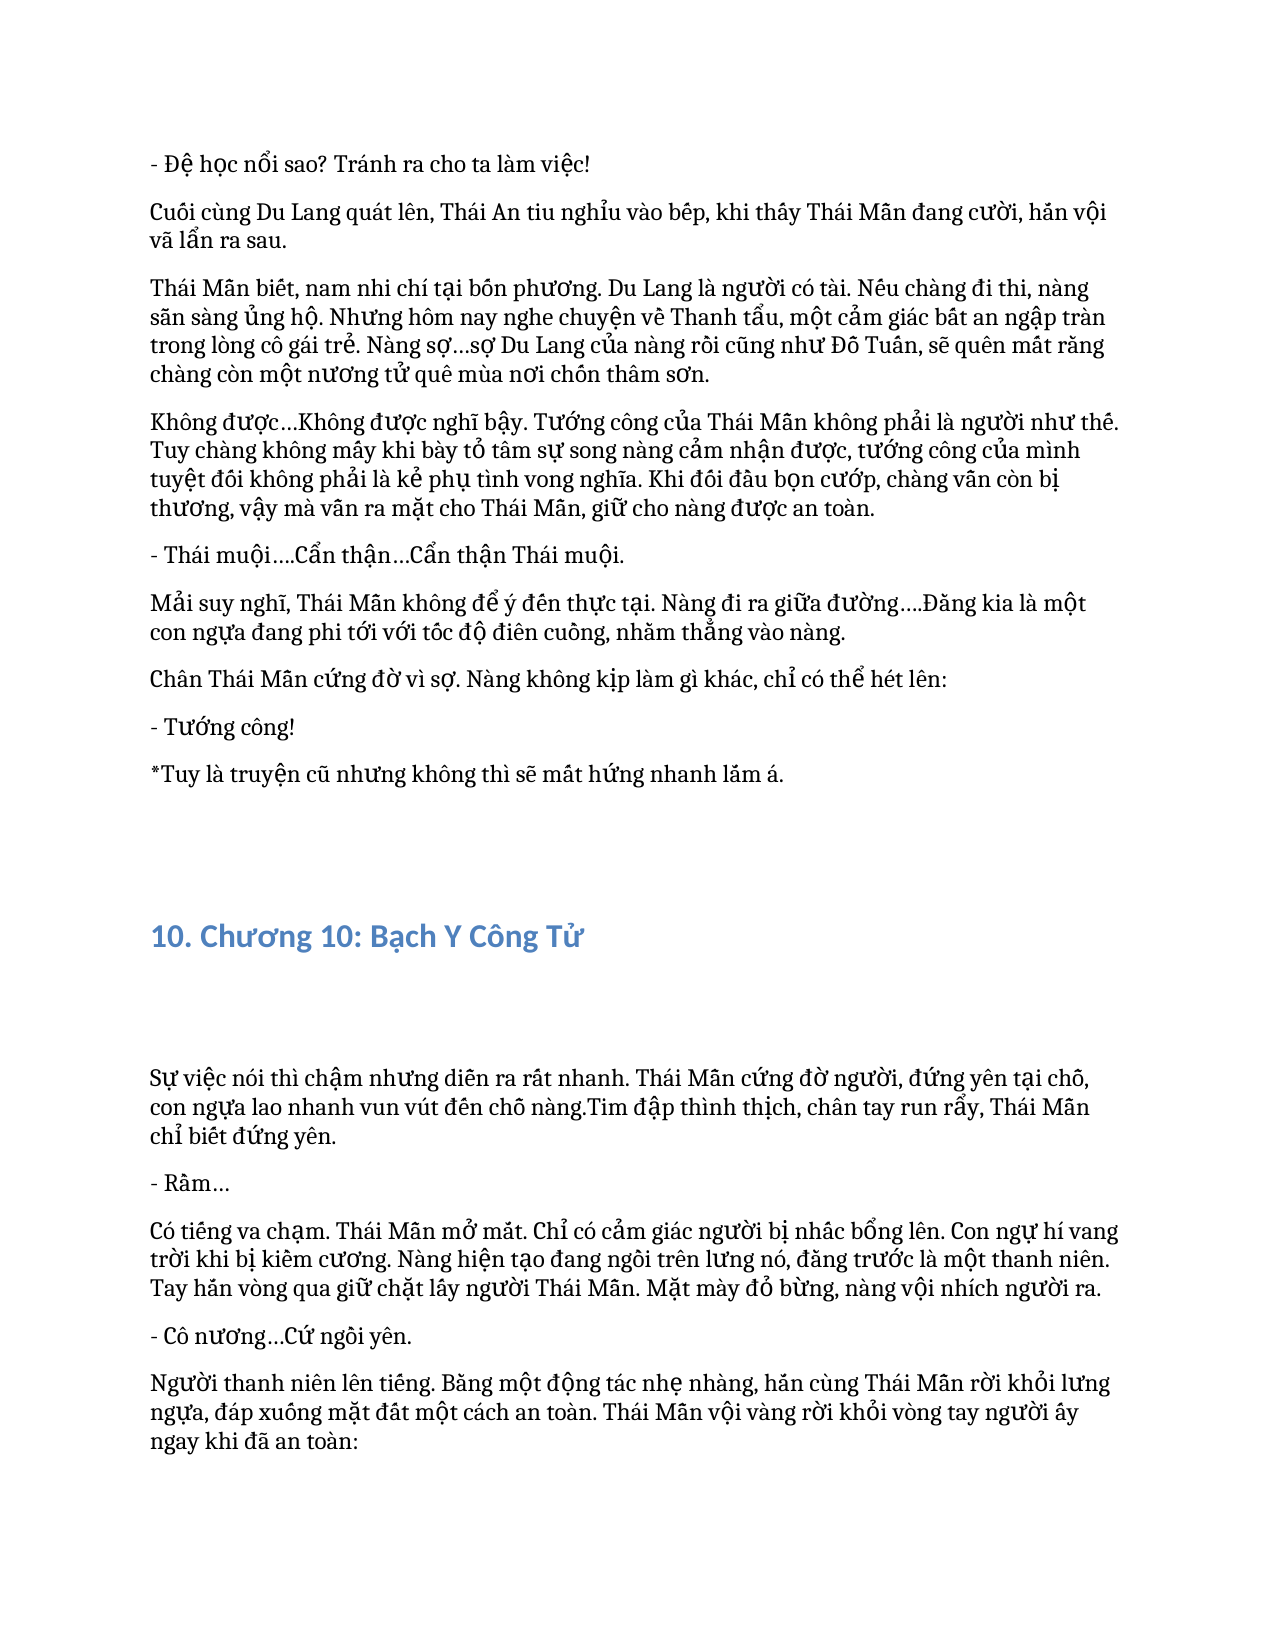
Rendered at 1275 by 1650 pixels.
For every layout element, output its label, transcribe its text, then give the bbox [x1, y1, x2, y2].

text Cuối cùng Du Lang quát lên, Thái An tiu nghỉu vào bếp, khi thấy Thái Mẫn đang cười, hắn vội vã lẩn ra sau. [150, 197, 1125, 255]
text Sự việc nói thì chậm nhưng diễn ra rất nhanh. Thái Mẫn cứng đờ người, đứng yên tại chỗ, con ngựa lao nhanh vun vút đến chỗ nàng.Tim đập thình thịch, chân tay run rẩy, Thái Mẫn chỉ biết đứng yên. [150, 1064, 1125, 1150]
text *Tuy là truyện cũ nhưng không thì sẽ mất hứng nhanh lắm á. [150, 760, 1125, 789]
text - Tướng công! [150, 712, 1125, 741]
text Có tiếng va chạm. Thái Mẫn mở mắt. Chỉ có cảm giác người bị nhấc bổng lên. Con ngự hí vang trời khi bị kiềm cương. Nàng hiện tạo đang ngồi trên lưng nó, đằng trước là một thanh niên. Tay hắn vòng qua giữ chặt lấy người Thái Mẫn. Mặt mày đỏ bừng, nàng vội nhích người ra. [150, 1217, 1125, 1303]
text Thái Mẫn biết, nam nhi chí tại bốn phương. Du Lang là người có tài. Nếu chàng đi thi, nàng sẵn sàng ủng hộ. Nhưng hôm nay nghe chuyện về Thanh tẩu, một cảm giác bất an ngập tràn trong lòng cô gái trẻ. Nàng sợ…sợ Du Lang của nàng rồi cũng như Đỗ Tuấn, sẽ quên mất rằng chàng còn một nương tử quê mùa nơi chốn thâm sơn. [150, 274, 1125, 389]
text Không được…Không được nghĩ bậy. Tướng công của Thái Mẫn không phải là người như thế. Tuy chàng không mấy khi bày tỏ tâm sự song nàng cảm nhận được, tướng công của mình tuyệt đối không phải là kẻ phụ tình vong nghĩa. Khi đối đầu bọn cướp, chàng vẫn còn bị thương, vậy mà vẫn ra mặt cho Thái Mẫn, giữ cho nàng được an toàn. [150, 407, 1125, 522]
text - Đệ học nổi sao? Tránh ra cho ta làm việc! [150, 150, 1125, 179]
text Người thanh niên lên tiếng. Bằng một động tác nhẹ nhàng, hắn cùng Thái Mẫn rời khỏi lưng ngựa, đáp xuống mặt đất một cách an toàn. Thái Mẫn vội vàng rời khỏi vòng tay người ấy ngay khi đã an toàn: [150, 1369, 1125, 1455]
text Chân Thái Mẫn cứng đờ vì sợ. Nàng không kịp làm gì khác, chỉ có thể hét lên: [150, 665, 1125, 694]
text Mải suy nghĩ, Thái Mẫn không để ý đến thực tại. Nàng đi ra giữa đường….Đằng kia là một con ngựa đang phi tới với tốc độ điên cuồng, nhằm thẳng vào nàng. [150, 589, 1125, 646]
text - Cô nương…Cứ ngồi yên. [150, 1322, 1125, 1350]
text - Rầm… [150, 1169, 1125, 1198]
subtitle 10. Chương 10: Bạch Y Công Tử [150, 914, 1125, 955]
text - Thái muội….Cẩn thận…Cẩn thận Thái muội. [150, 541, 1125, 570]
